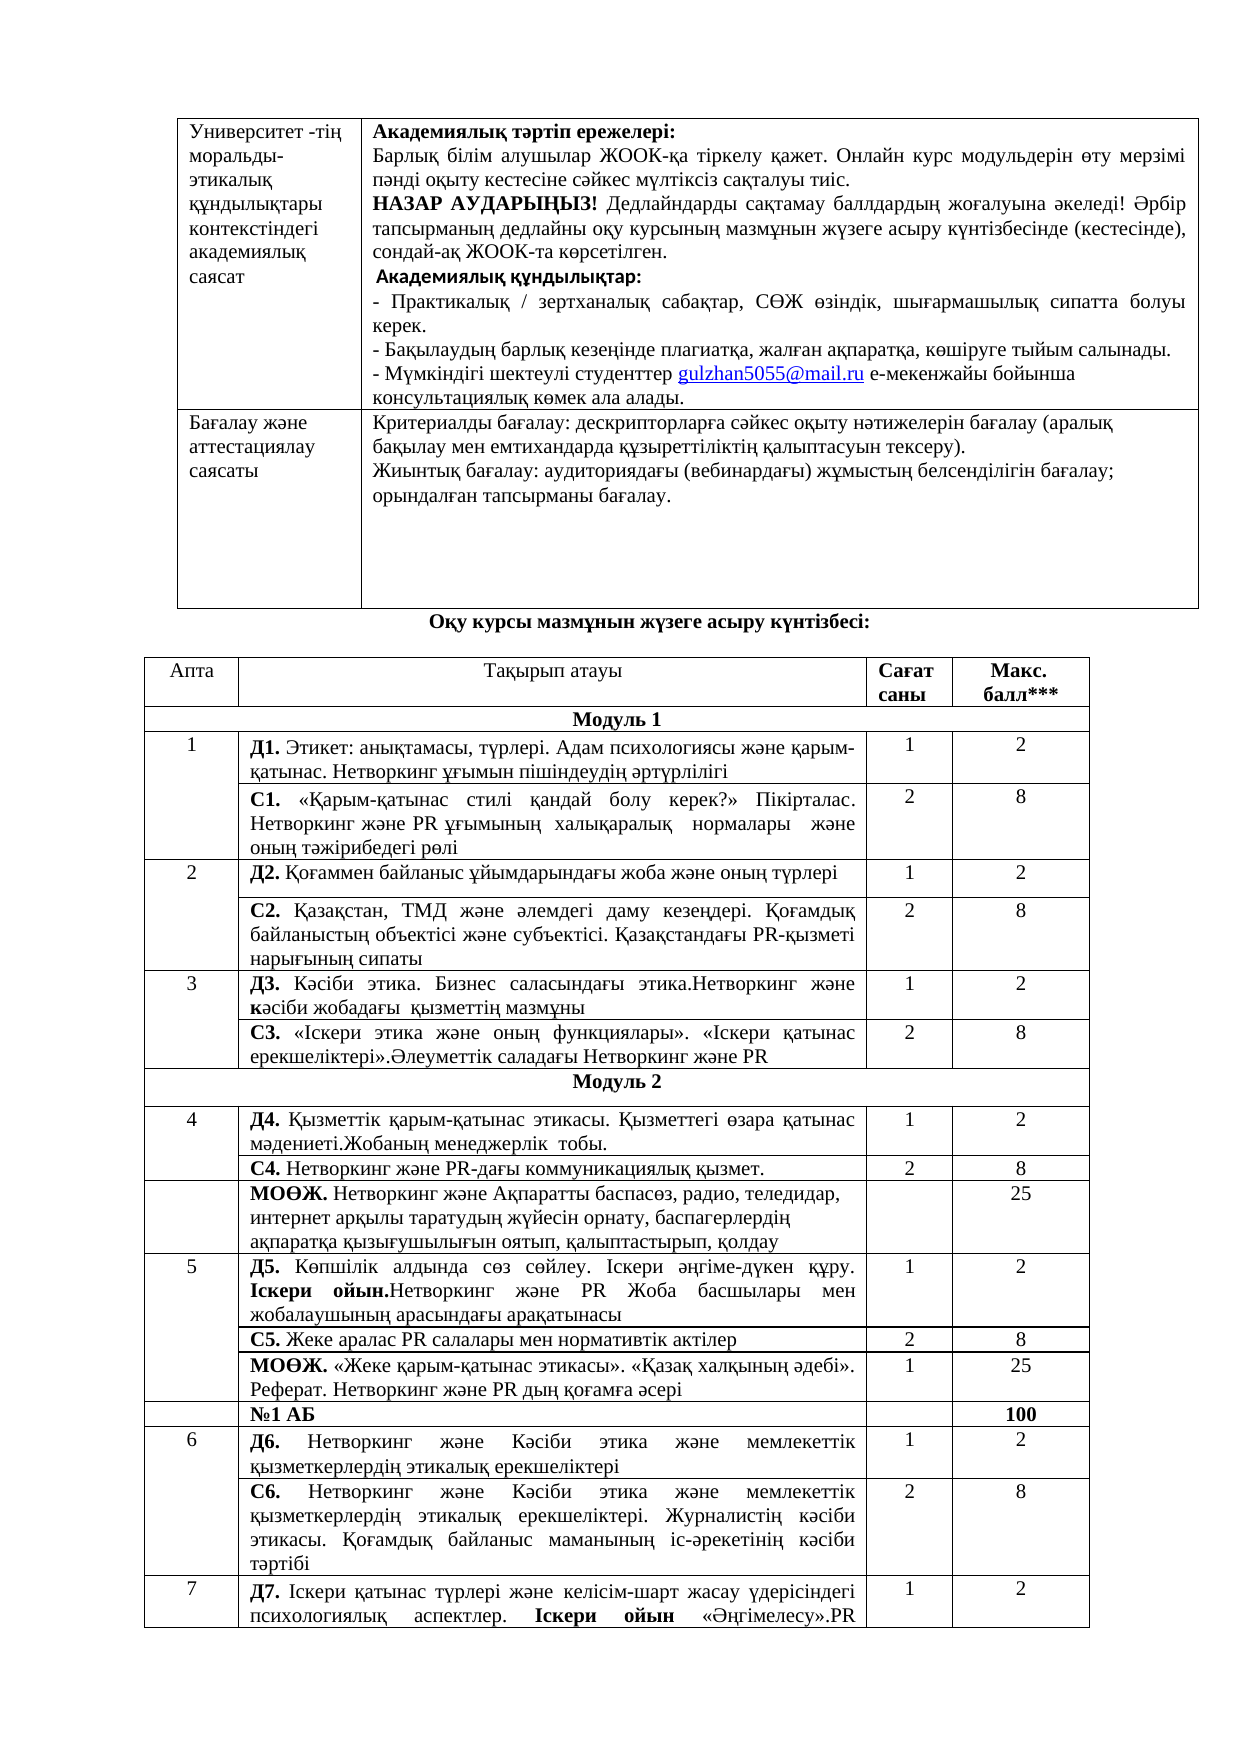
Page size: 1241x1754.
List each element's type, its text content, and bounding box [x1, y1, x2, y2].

table_cell 3 [145, 971, 238, 1068]
table_cell 1 [867, 1107, 952, 1155]
table_cell 2 [867, 898, 952, 970]
table_cell 7 [145, 1576, 238, 1627]
table_cell 2 [953, 860, 1089, 897]
table_cell Академиялық тәртіп ережелері: Барлық білім алушылар ЖООК-қа тіркелу қажет. Онлайн курс модульдерін өту мерзімі пәнді оқыту кестесіне сәйкес мүлтіксіз сақталуы тиіс. НАЗАР АУДАРЫҢЫЗ! Дедлайндарды сақтамау баллдардың жоғалуына әкеледі! Әрбір тапсырманың дедлайны оқу курсының мазмұнын жүзеге асыру күнтізбесінде (кестесінде), сондай-ақ ЖООК-та көрсетілген. Академиялық құндылықтар: - Практикалық / зертханалық сабақтар, СӨЖ өзіндік, шығармашылық сипатта болуы керек. - Бақылаудың барлық кезеңінде плагиатқа, жалған ақпаратқа, көшіруге тыйым салынады. - Мүмкіндігі шектеулі студенттер gulzhan5055@mail.ru е-мекенжайы бойынша консультациялық көмек ала алады. [362, 119, 1198, 409]
table_cell 25 [953, 1353, 1089, 1401]
table_cell Д6. Нетворкинг және Кәсіби этика және мемлекеттік қызметкерлердің этикалық ерекшеліктері [239, 1427, 866, 1478]
table_cell МОӨЖ. «Жеке қарым-қатынас этикасы». «Қазақ халқының əдебі». Реферат. Нетворкинг және PR дың қоғамға әсері [239, 1353, 866, 1401]
text Оқу курсы мазмұнын жүзеге асыру күнтізбесі: [177, 609, 1122, 633]
table_header Сағат саны [867, 658, 952, 706]
table_cell [867, 1181, 952, 1253]
table_cell 1 [867, 860, 952, 897]
table_cell 2 [867, 1328, 952, 1351]
table_cell 2 [953, 971, 1089, 1019]
table_cell Д1. Этикет: анықтамасы, түрлері. Адам психологиясы жəне қарым-қатынас. Нетворкинг ұғымын пішіндеудің әртүрлілігі [239, 732, 866, 783]
table_cell Д3. Кəсіби этика. Бизнес саласындағы этика.Нетворкинг және кәсіби жобадағы қызметтің мазмұны [239, 971, 866, 1019]
table_cell 25 [953, 1181, 1089, 1253]
table_cell 5 [145, 1254, 238, 1401]
table_header Тақырып атауы [239, 658, 866, 706]
table_cell С6. Нетворкинг және Кәсіби этика және мемлекеттік қызметкерлердің этикалық ерекшеліктері. Журналистің кәсіби этикасы. Қоғамдық байланыс маманының іс-әрекетінің кәсіби тәртібі [239, 1479, 866, 1575]
table_cell 2 [867, 1479, 952, 1575]
table_cell 2 [953, 1254, 1089, 1326]
table_cell [867, 1402, 952, 1426]
table_cell №1 АБ [239, 1402, 866, 1426]
table_cell 2 [953, 1107, 1089, 1155]
table_cell 2 [953, 1427, 1089, 1478]
table_cell Университет -тің моральды-этикалық құндылықтары контекстіндегі академиялық саясат [178, 119, 361, 409]
table_cell 8 [953, 1479, 1089, 1575]
table_cell 1 [867, 971, 952, 1019]
table_cell Модуль 1 [145, 707, 1089, 731]
table_cell 6 [145, 1427, 238, 1575]
table_cell Д2. Қоғаммен байланыс ұйымдарындағы жоба және оның түрлері [239, 860, 866, 897]
table_cell 8 [953, 898, 1089, 970]
table_cell 2 [953, 1576, 1089, 1627]
table_cell 2 [145, 860, 238, 970]
table_cell Д4. Қызметтік қарым-қатынас этикасы. Қызметтегі өзара қатынас мəдениеті.Жобаның менеджерлік тобы. [239, 1107, 866, 1155]
table_cell 100 [953, 1402, 1089, 1426]
table_header Макс. балл*** [953, 658, 1089, 706]
table_header Апта [145, 658, 238, 706]
table_cell 2 [867, 784, 952, 859]
table_cell МОӨЖ. Нетворкинг және Ақпаратты баспасөз, радио, теледидар, интернет арқылы таратудың жүйесін орнату, баспагерлердің ақпаратқа қызығушылығын оятып, қалыптастырып, қолдау [239, 1181, 866, 1253]
table_cell [145, 1181, 238, 1253]
table_cell 1 [867, 732, 952, 783]
table_cell С5. Жеке аралас PR салалары мен нормативтік актілер [239, 1328, 866, 1351]
table_cell 8 [953, 1328, 1089, 1351]
table_cell 4 [145, 1107, 238, 1180]
table_cell Модуль 2 [145, 1069, 1089, 1106]
table_cell 8 [953, 784, 1089, 859]
table_cell С2. Қазақстан, ТМД және әлемдегі даму кезеңдері. Қоғамдық байланыстың объектісі және субъектісі. Қазақстандағы PR-қызметі нарығының сипаты [239, 898, 866, 970]
table_cell 1 [867, 1427, 952, 1478]
table_cell С3. «Іскери этика жəне оның функциялары». «Іскери қатынас ерекшеліктері».Әлеуметтік саладағы Нетворкинг және PR [239, 1020, 866, 1068]
table_cell Критериалды бағалау: дескрипторларға сәйкес оқыту нәтижелерін бағалау (аралық бақылау мен емтихандарда құзыреттіліктің қалыптасуын тексеру). Жиынтық бағалау: аудиториядағы (вебинардағы) жұмыстың белсенділігін бағалау; орындалған тапсырманы бағалау. [362, 410, 1198, 608]
table_cell Д5. Көпшілік алдында сөз сөйлеу. Іскери əңгіме-дүкен құру. Іскери ойын.Нетворкинг және PR Жоба басшылары мен жобалаушының арасындағы арақатынасы [239, 1254, 866, 1326]
table_cell 2 [867, 1020, 952, 1068]
table_cell С1. «Қарым-қатынас стилі қандай болу керек?» Пікірталас. Нетворкинг және PR ұғымының халықаралық нормалары және оның тәжірибедегі рөлі [239, 784, 866, 859]
table_cell С4. Нетворкинг және PR-дағы коммуникациялық қызмет. [239, 1156, 866, 1180]
table_cell 8 [953, 1156, 1089, 1180]
table_cell 1 [867, 1254, 952, 1326]
table_cell 8 [953, 1020, 1089, 1068]
table_cell [145, 1402, 238, 1426]
table_cell 1 [867, 1576, 952, 1627]
table_cell 1 [145, 732, 238, 859]
table_cell 2 [953, 732, 1089, 783]
table_cell 1 [867, 1353, 952, 1401]
table_cell Бағалау және аттестациялау саясаты [178, 410, 361, 608]
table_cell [239, 1576, 866, 1627]
table_cell 2 [867, 1156, 952, 1180]
